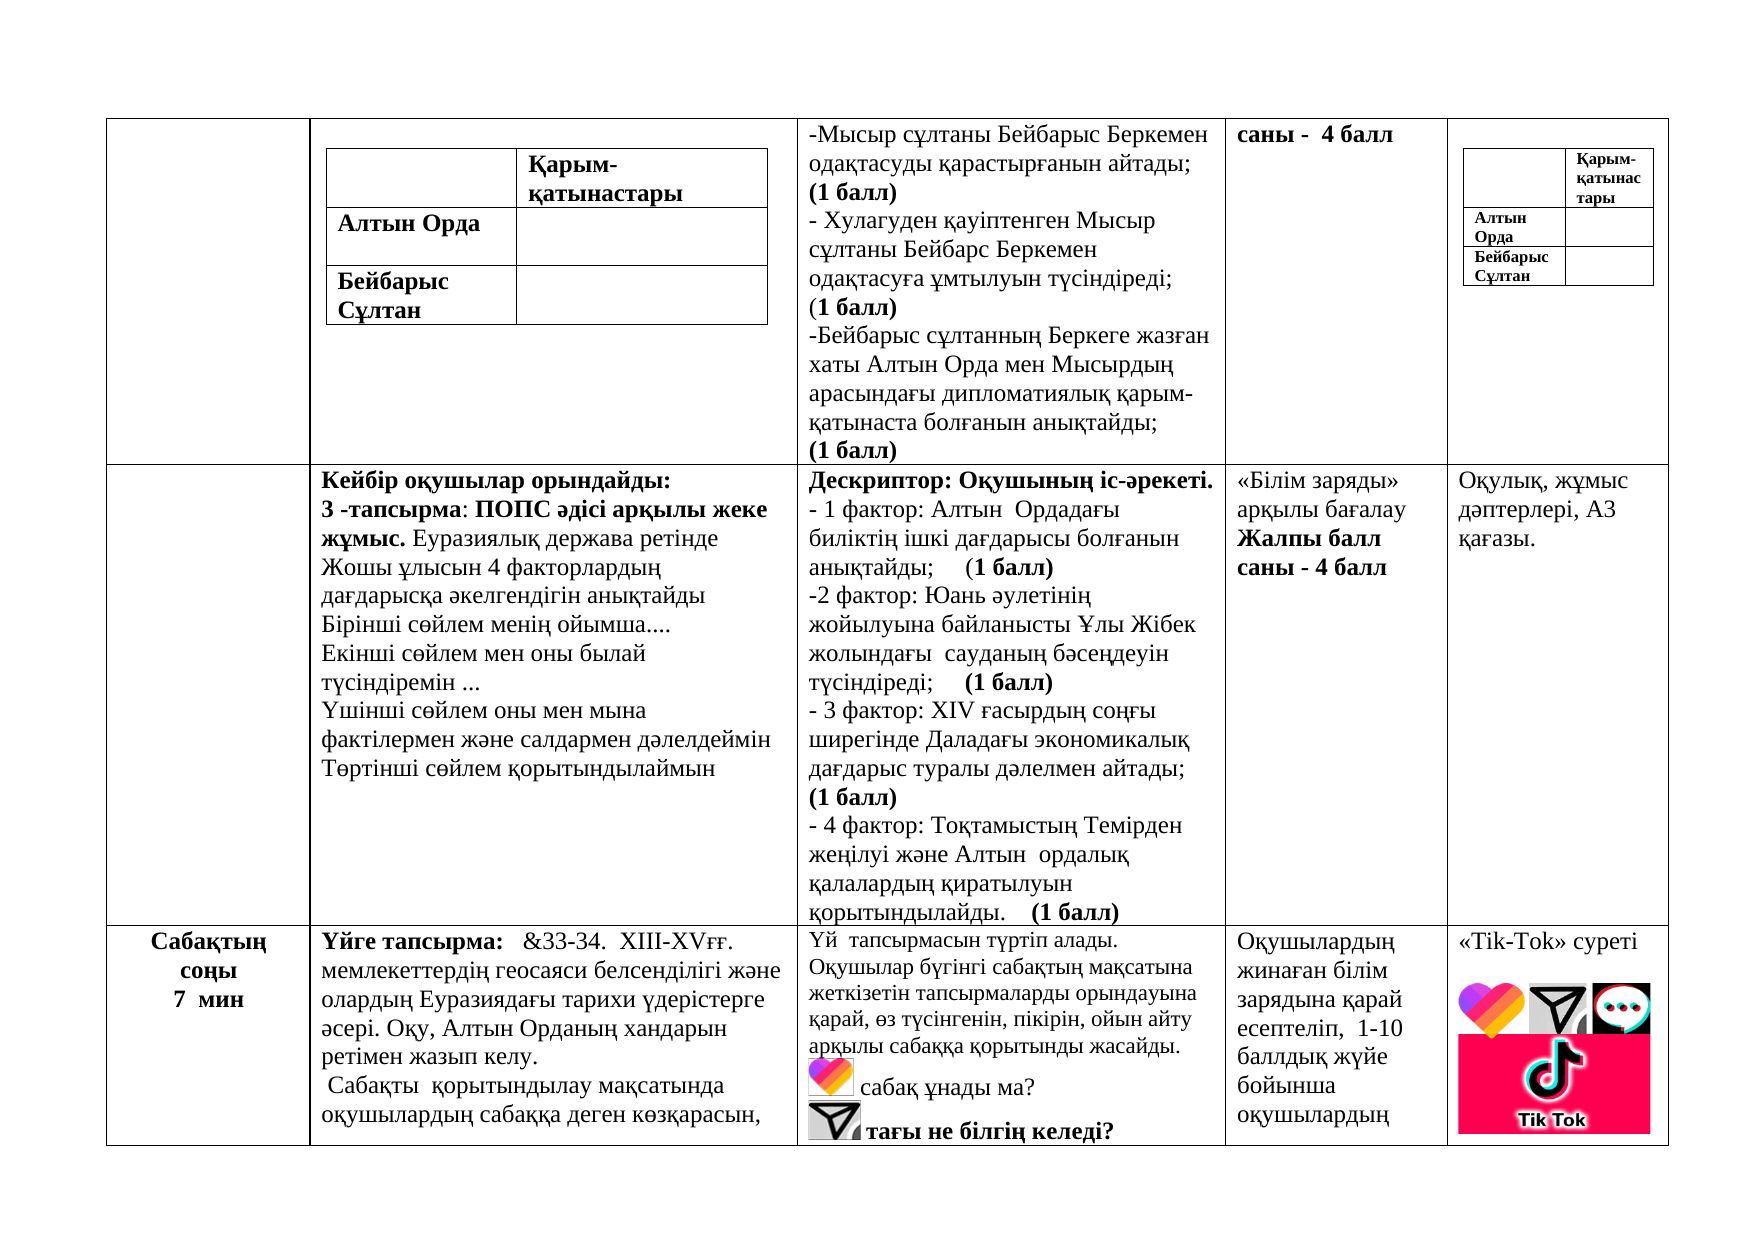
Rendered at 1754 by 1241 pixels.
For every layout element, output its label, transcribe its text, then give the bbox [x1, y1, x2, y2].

table_cell «Білім заряды» арқылы бағалау Жалпы балл саны - 4 балл [1226, 465, 1447, 925]
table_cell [798, 119, 1225, 464]
picture [808, 1058, 854, 1096]
picture [1458, 983, 1651, 1134]
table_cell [1448, 119, 1668, 464]
table_cell Кейбір оқушылар орындайды: 3 -тапсырма: ПОПС әдісі арқылы жеке жұмыс. Еуразиялық держава ретінде Жошы ұлысын 4 факторлардың дағдарысқа әкелгендігін анықтайды Бірінші сөйлем менің ойымша.... Екінші сөйлем мен оны былай түсіндіремін ... Үшінші сөйлем оны мен мына фактілермен және салдармен дәлелдеймін Төртінші сөйлем қорытындылаймын [311, 465, 797, 925]
table_cell Сабақтың соңы 7 мин [107, 926, 309, 1145]
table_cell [1226, 119, 1447, 464]
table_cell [1226, 926, 1447, 1145]
table_cell Дескриптор: Оқушының іс-әрекеті. - 1 фактор: Алтын Ордадағы биліктің ішкі дағдарысы болғанын анықтайды; (1 балл) -2 фактор: Юань әулетінің жойылуына байланысты Ұлы Жібек жолындағы сауданың бәсеңдеуін түсіндіреді; (1 балл) - 3 фактор: ХІV ғасырдың соңғы ширегінде Даладағы экономикалық дағдарыс туралы дәлелмен айтады; (1 балл) - 4 фактор: Тоқтамыстың Темірден жеңілуі және Алтын ордалық қалалардың қиратылуын қорытындылайды. (1 балл) [798, 465, 1225, 925]
table_cell Оқулық, жұмыс дәптерлері, А3 қағазы. [1448, 465, 1668, 925]
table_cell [798, 926, 1225, 1145]
picture [808, 1100, 861, 1140]
table_cell «Тik-Tok» суреті [1448, 926, 1668, 1145]
table_cell [107, 465, 309, 925]
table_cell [311, 119, 797, 464]
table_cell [311, 926, 797, 1145]
